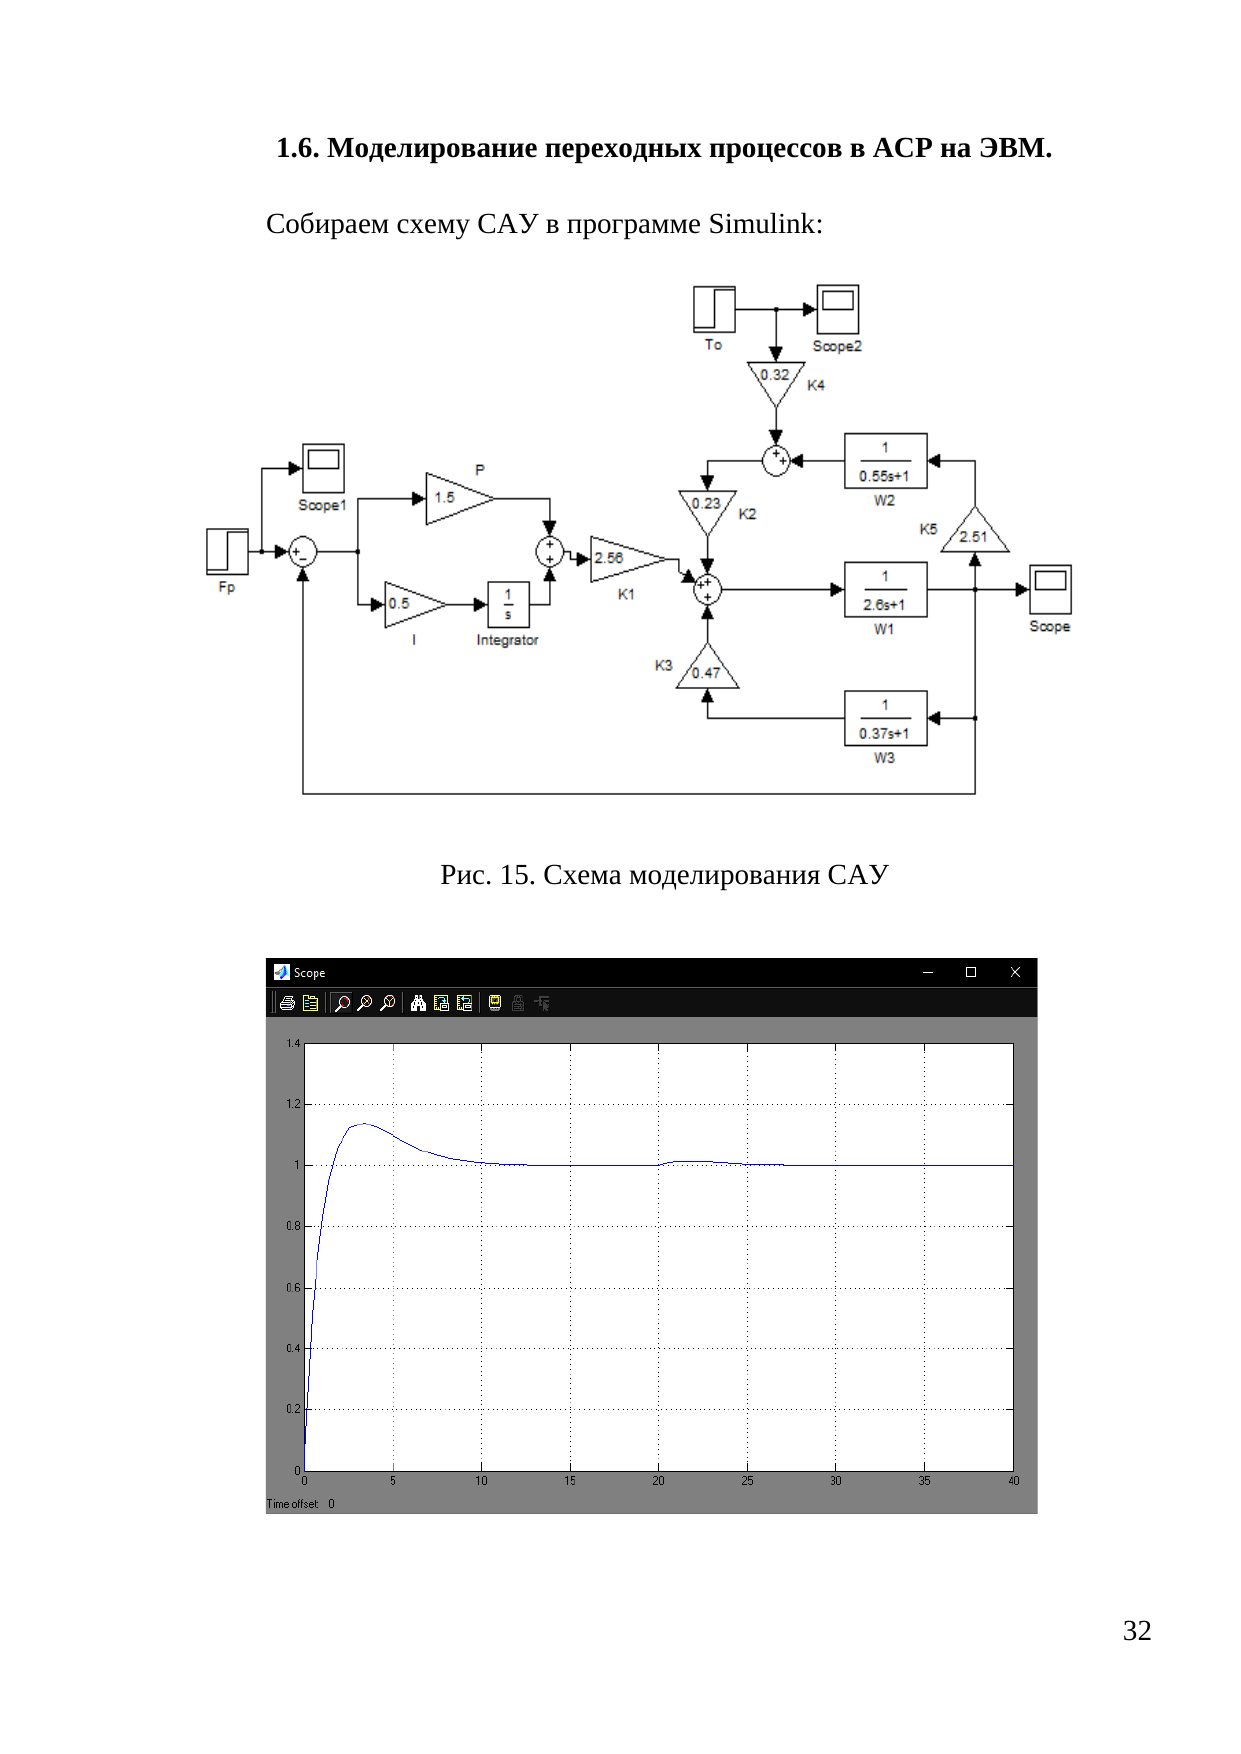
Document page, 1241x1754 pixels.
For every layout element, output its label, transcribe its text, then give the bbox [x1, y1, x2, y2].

subtitle 1.6. Моделирование переходных процессов в АСР на ЭВМ. [177, 131, 1152, 164]
text Собираем схему САУ в программе Simulink: [177, 206, 1152, 239]
picture [179, 256, 1150, 841]
picture [265, 958, 1038, 1514]
